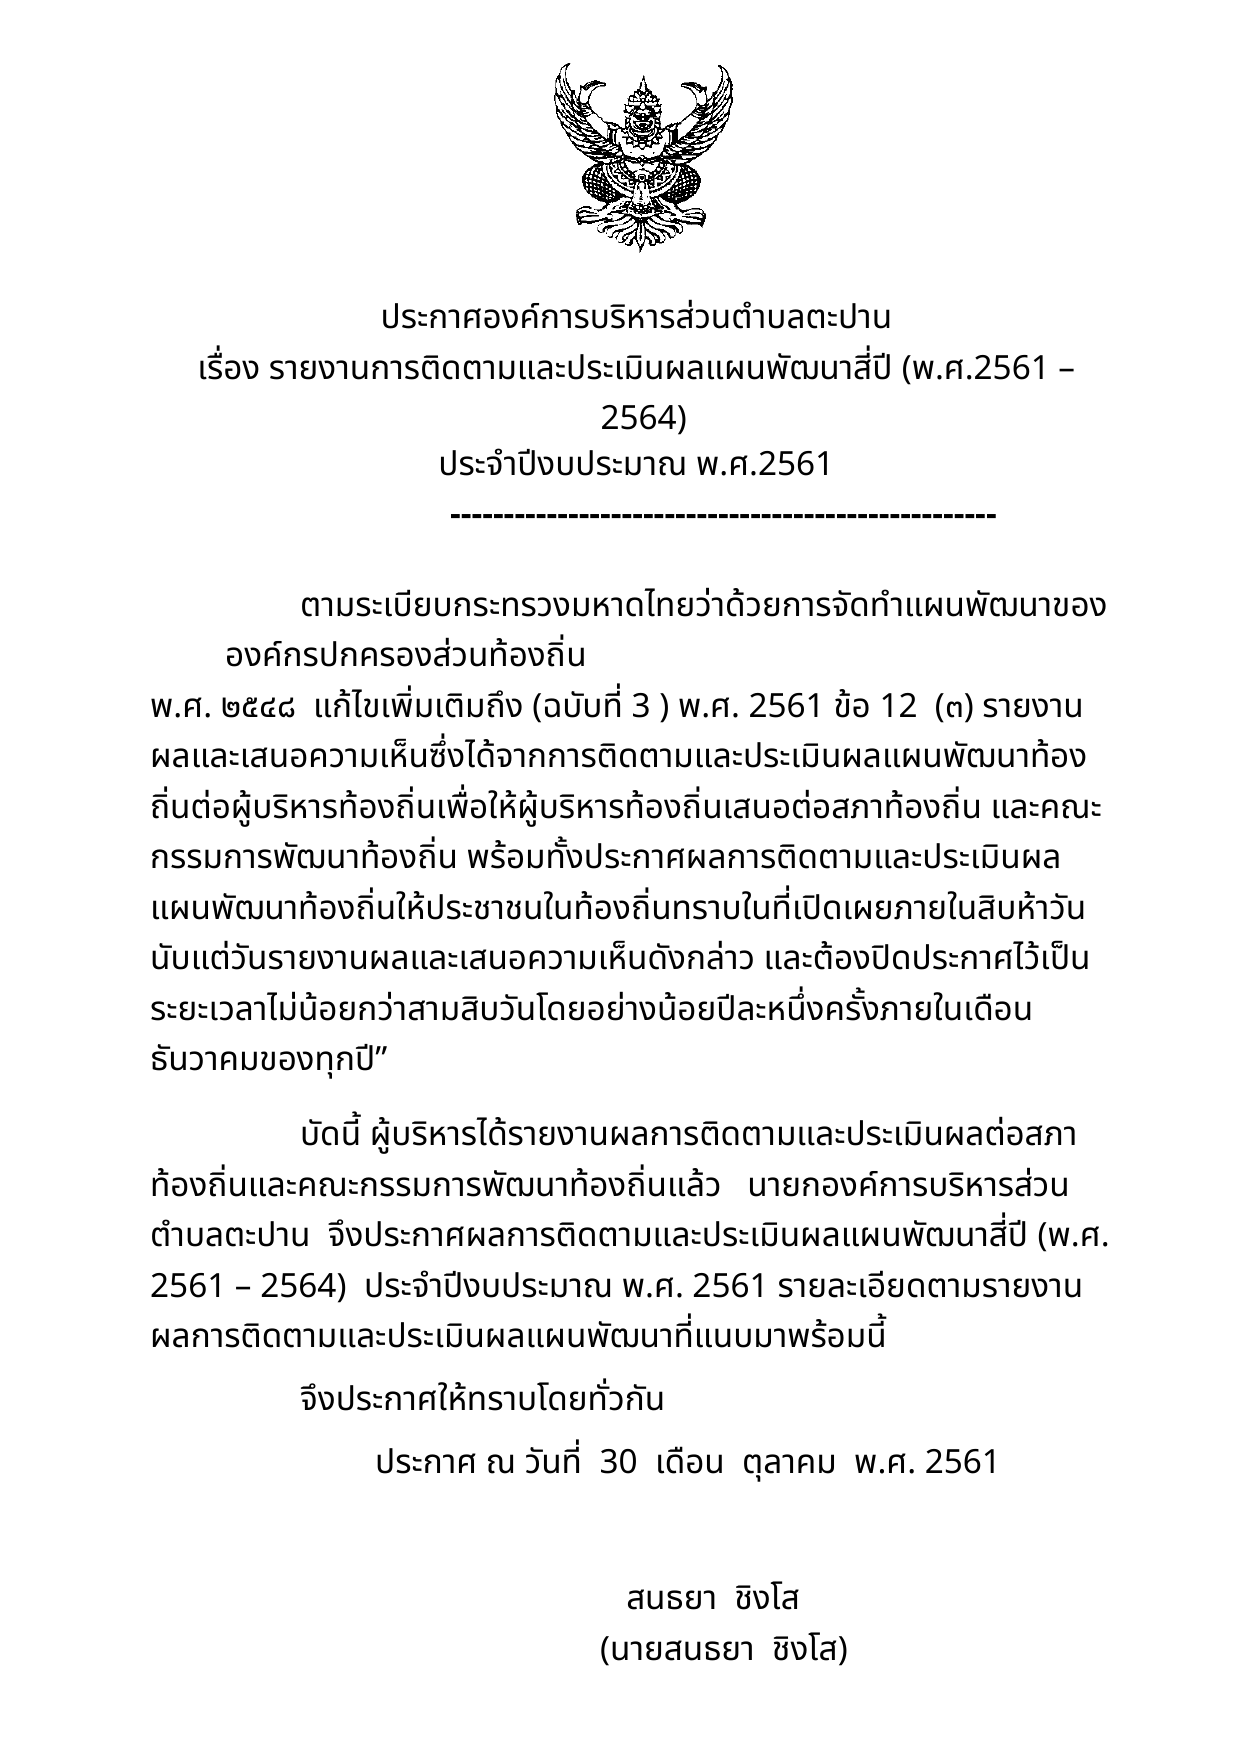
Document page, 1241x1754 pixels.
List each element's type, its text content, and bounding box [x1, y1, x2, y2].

text เรื่อง รายงานการติดตามและประเมินผลแผนพัฒนาสี่ปี (พ.ศ.2561 – 2564) [150, 343, 1122, 439]
text --------------------------------------------------- [150, 490, 1122, 536]
text สนธยา ชิงโส [150, 1574, 1122, 1624]
text ประกาศองค์การบริหารส่วนตำบลตะปาน [150, 293, 1122, 343]
picture [534, 33, 739, 259]
text ประกาศ ณ วันที่ 30 เดือน ตุลาคม พ.ศ. 2561 [300, 1438, 1122, 1489]
text จึงประกาศให้ทราบโดยทั่วกัน [150, 1375, 1122, 1426]
text (นายสนธยา ชิงโส) [150, 1624, 1122, 1675]
text พ.ศ. ๒๕๔๘ แก้ไขเพิ่มเติมถึง (ฉบับที่ 3 ) พ.ศ. 2561 ข้อ 12 (๓) รายงานผลและเสนอความเห็นซึ่งได้จากการติดตามและประเมินผลแผนพัฒนาท้องถิ่นต่อผู้บริหารท้องถิ่นเพื่อให้ผู้บริหารท้องถิ่นเสนอต่อสภาท้องถิ่น และคณะกรรมการพัฒนาท้องถิ่น พร้อมทั้งประกาศผลการติดตามและประเมินผลแผนพัฒนาท้องถิ่นให้ประชาชนในท้องถิ่นทราบในที่เปิดเผยภายในสิบห้าวันนับแต่วันรายงานผลและเสนอความเห็นดังกล่าว และต้องปิดประกาศไว้เป็นระยะเวลาไม่น้อยกว่าสามสิบวันโดยอย่างน้อยปีละหนึ่งครั้งภายในเดือนธันวาคมของทุกปี” [150, 682, 1122, 1085]
text บัดนี้ ผู้บริหารได้รายงานผลการติดตามและประเมินผลต่อสภาท้องถิ่นและคณะกรรมการพัฒนาท้องถิ่นแล้ว นายกองค์การบริหารส่วนตำบลตะปาน จึงประกาศผลการติดตามและประเมินผลแผนพัฒนาสี่ปี (พ.ศ. 2561 – 2564) ประจำปีงบประมาณ พ.ศ. 2561 รายละเอียดตามรายงานผลการติดตามและประเมินผลแผนพัฒนาที่แนบมาพร้อมนี้ [150, 1110, 1122, 1363]
text ตามระเบียบกระทรวงมหาดไทยว่าด้วยการจัดทำแผนพัฒนาขององค์กรปกครองส่วนท้องถิ่น [225, 581, 1122, 682]
text ประจำปีงบประมาณ พ.ศ.2561 [150, 439, 1122, 490]
